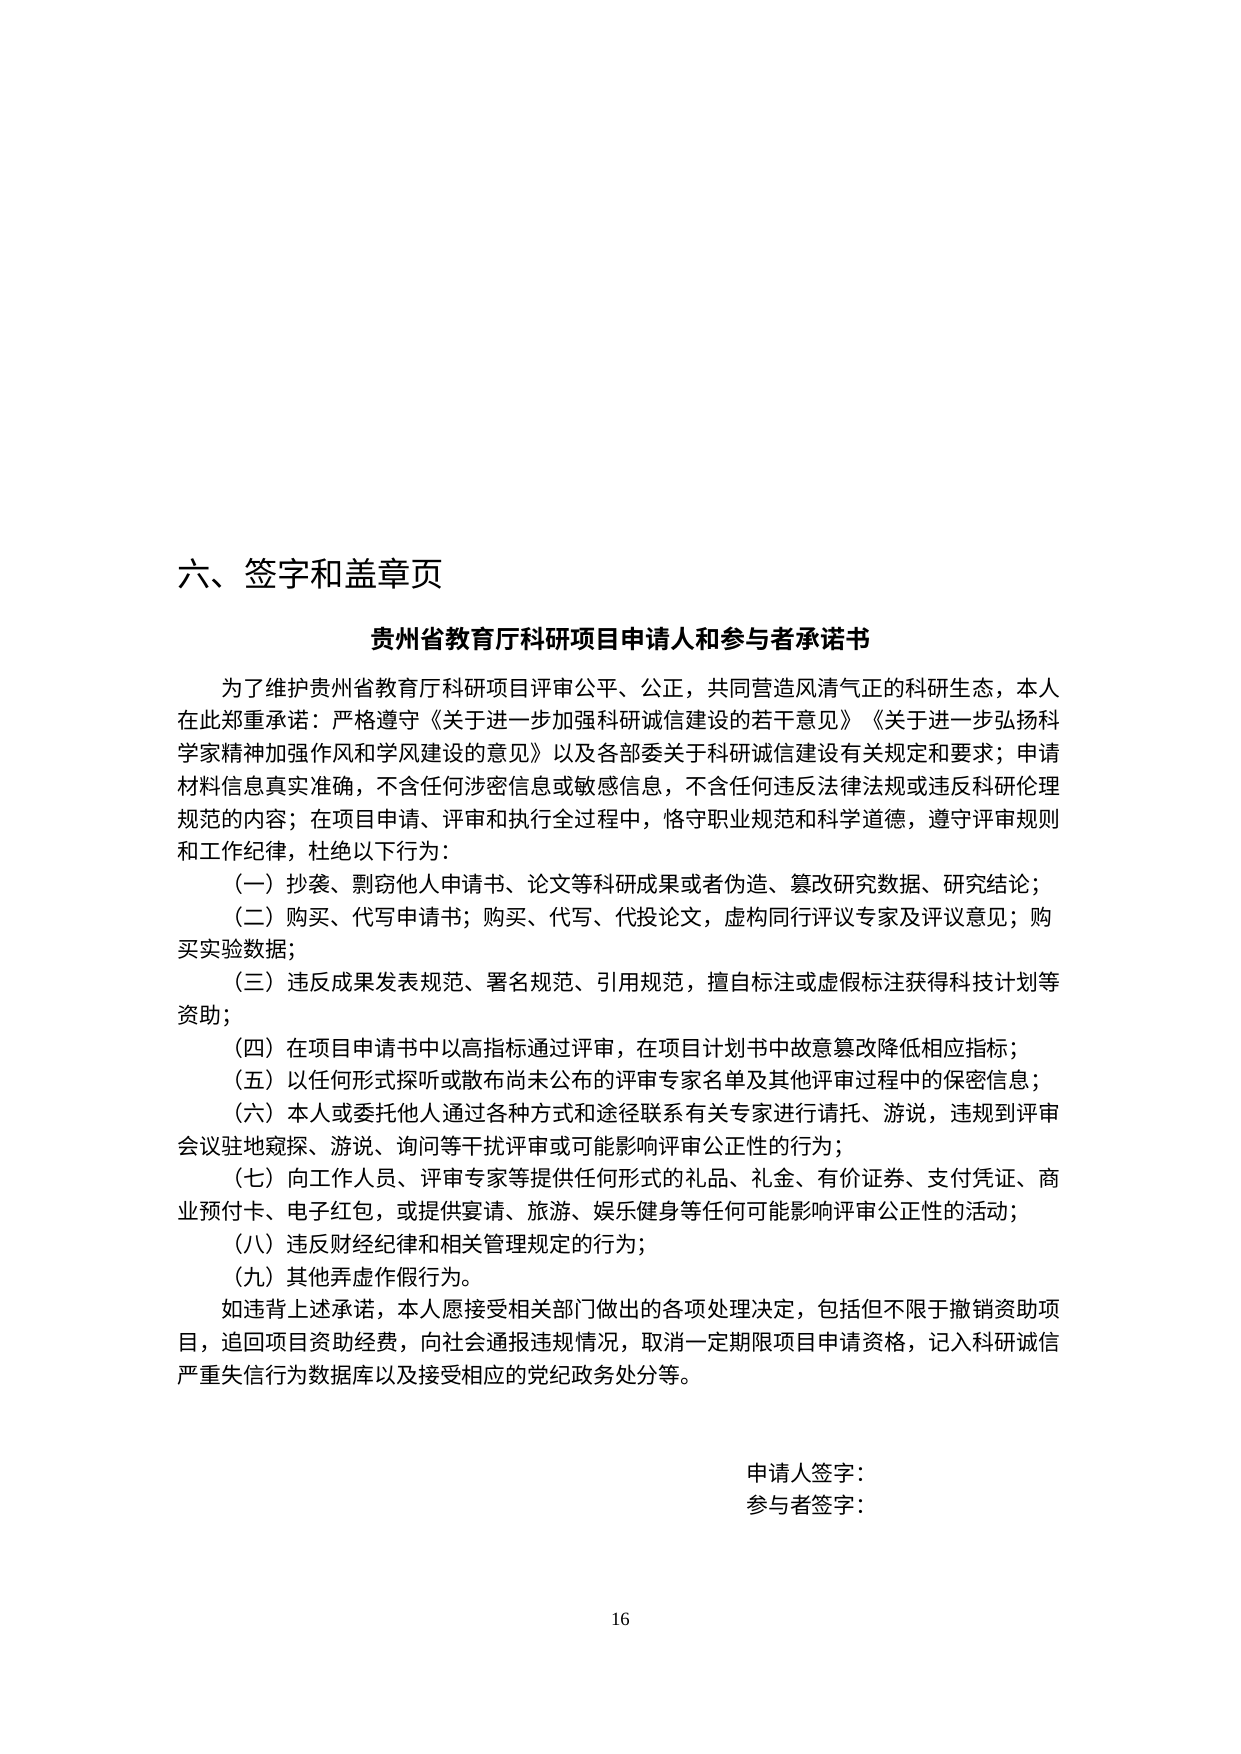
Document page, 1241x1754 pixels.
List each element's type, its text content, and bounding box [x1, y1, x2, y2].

text 参与者签字： [177, 1488, 1063, 1521]
text （九）其他弄虚作假行为。 [177, 1259, 1063, 1292]
text 买实验数据； [177, 932, 1063, 965]
text （五）以任何形式探听或散布尚未公布的评审专家名单及其他评审过程中的保密信息； [177, 1063, 1063, 1096]
text 贵州省教育厅科研项目申请人和参与者承诺书 [177, 605, 1063, 670]
text （七）向工作人员、评审专家等提供任何形式的礼品、礼金、有价证券、支付凭证、商业预付卡、电子红包，或提供宴请、旅游、娱乐健身等任何可能影响评审公正性的活动； [177, 1161, 1063, 1226]
text 申请人签字： [177, 1455, 1063, 1488]
text （二）购买、代写申请书；购买、代写、代投论文，虚构同行评议专家及评议意见；购 [221, 899, 1063, 932]
text 如违背上述承诺，本人愿接受相关部门做出的各项处理决定，包括但不限于撤销资助项目，追回项目资助经费，向社会通报违规情况，取消一定期限项目申请资格，记入科研诚信严重失信行为数据库以及接受相应的党纪政务处分等。 [177, 1292, 1063, 1390]
text （三）违反成果发表规范、署名规范、引用规范，擅自标注或虚假标注获得科技计划等资助； [177, 965, 1063, 1030]
text （一）抄袭、剽窃他人申请书、论文等科研成果或者伪造、篡改研究数据、研究结论； [221, 867, 1063, 899]
text （八）违反财经纪律和相关管理规定的行为； [177, 1226, 1063, 1259]
text （六）本人或委托他人通过各种方式和途径联系有关专家进行请托、游说，违规到评审会议驻地窥探、游说、询问等干扰评审或可能影响评审公正性的行为； [177, 1096, 1063, 1161]
text 为了维护贵州省教育厅科研项目评审公平、公正，共同营造风清气正的科研生态，本人在此郑重承诺：严格遵守《关于进一步加强科研诚信建设的若干意见》《关于进一步弘扬科学家精神加强作风和学风建设的意见》以及各部委关于科研诚信建设有关规定和要求；申请材料信息真实准确，不含任何涉密信息或敏感信息，不含任何违反法律法规或违反科研伦理规范的内容；在项目申请、评审和执行全过程中，恪守职业规范和科学道德，遵守评审规则和工作纪律，杜绝以下行为： [177, 670, 1063, 867]
list 签字和盖章页 [177, 539, 1063, 605]
text （四）在项目申请书中以高指标通过评审，在项目计划书中故意篡改降低相应指标； [177, 1030, 1063, 1063]
